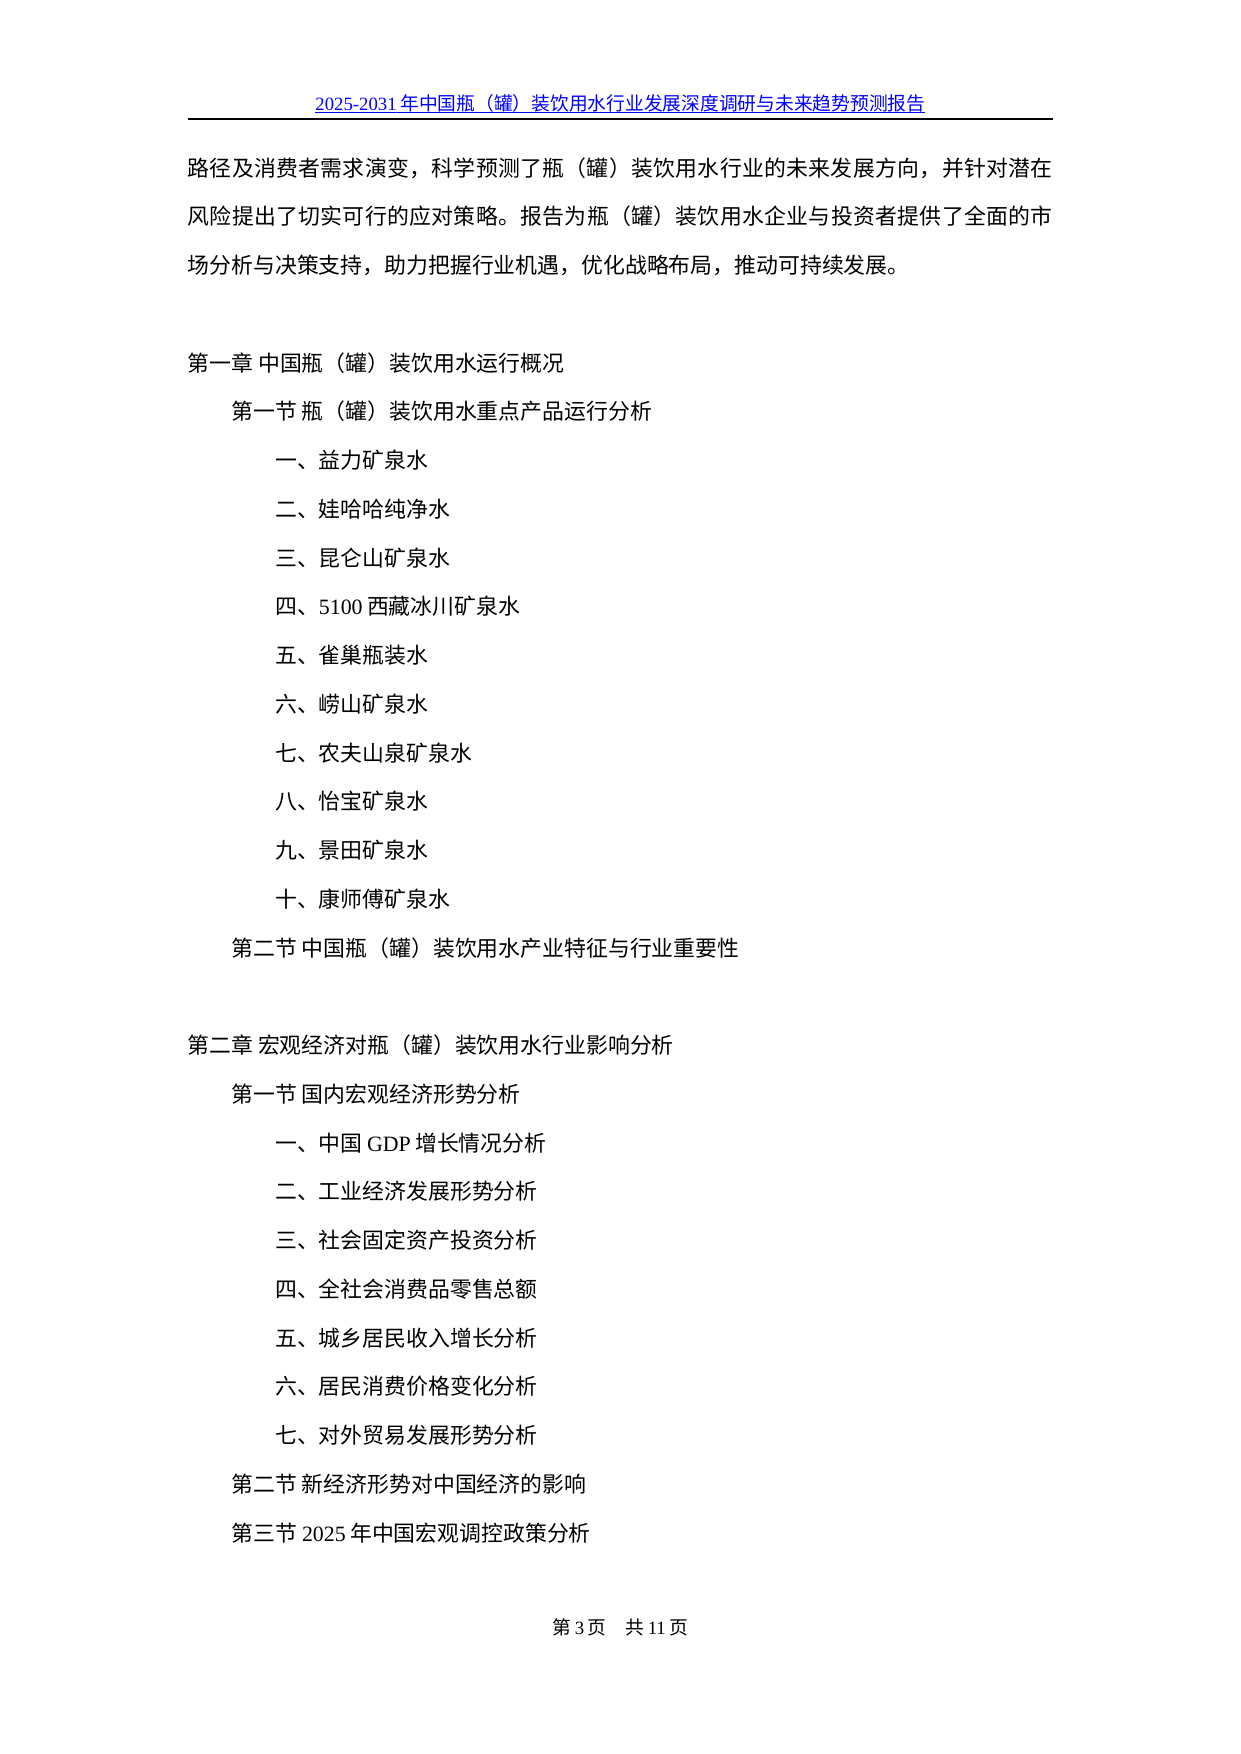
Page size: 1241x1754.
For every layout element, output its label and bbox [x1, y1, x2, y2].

text [187, 150, 1053, 1548]
